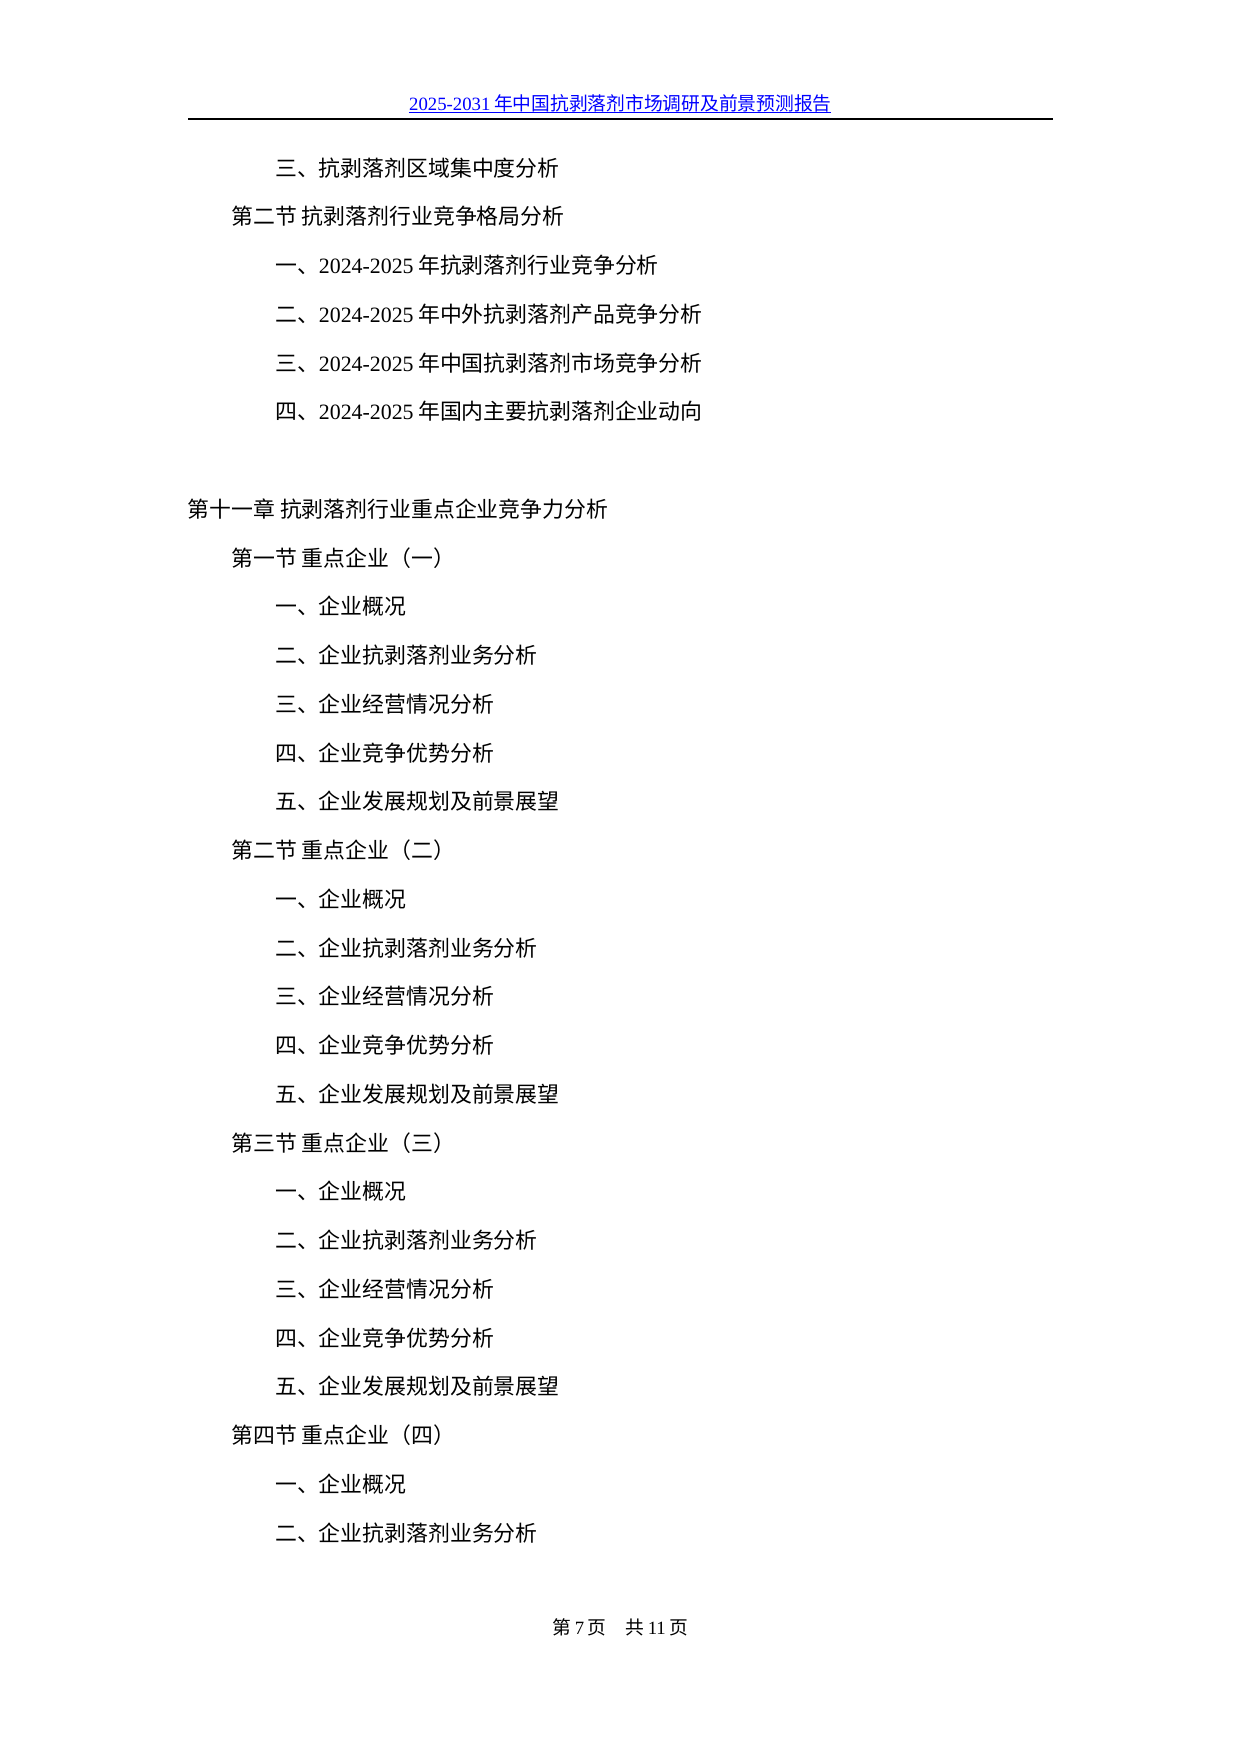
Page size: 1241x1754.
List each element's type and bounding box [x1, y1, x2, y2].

text [187, 150, 1053, 1548]
